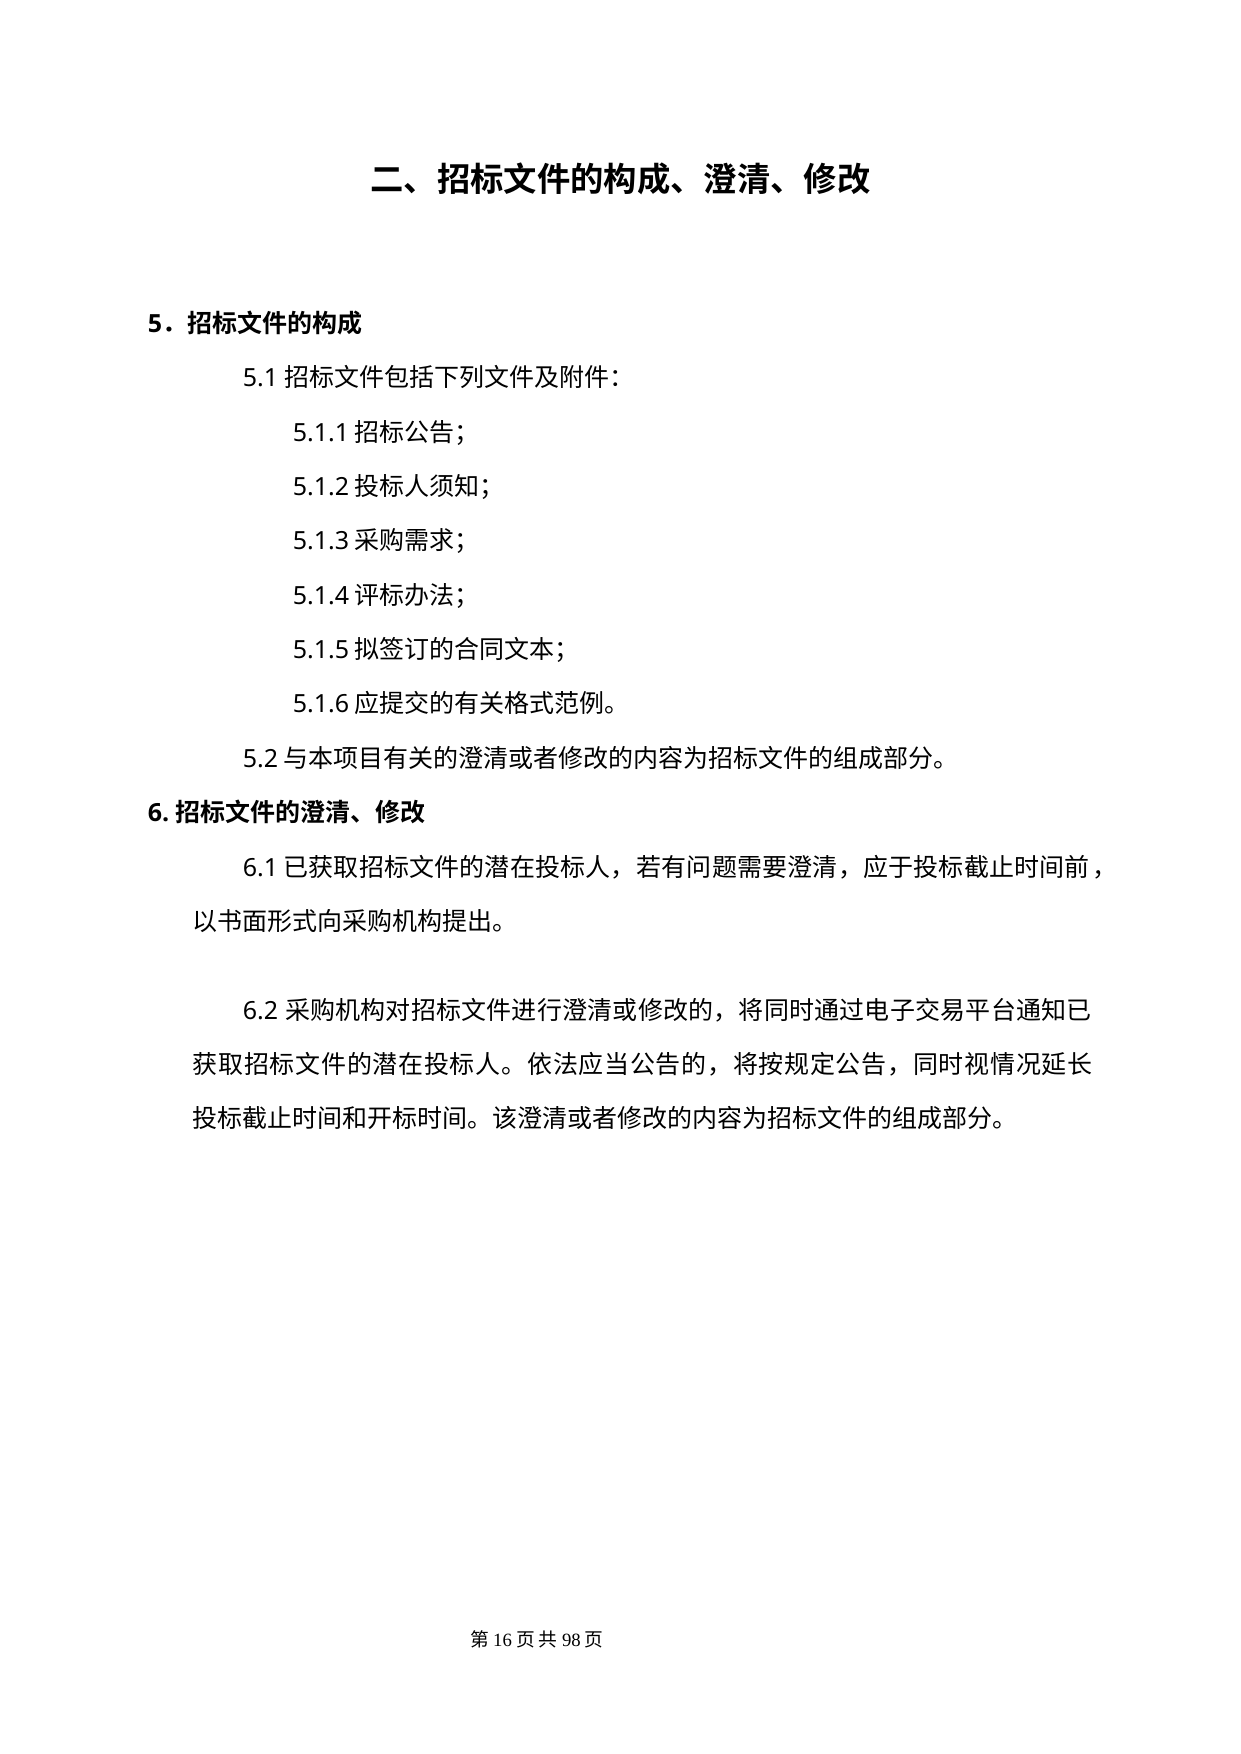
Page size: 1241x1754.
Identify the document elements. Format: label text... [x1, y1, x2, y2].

text 5.1 招标文件包括下列文件及附件： [193, 358, 1092, 394]
text 5．招标文件的构成 [148, 303, 1092, 339]
text 6.2 采购机构对招标文件进行澄清或修改的，将同时通过电子交易平台通知已获取招标文件的潜在投标人。依法应当公告的，将按规定公告，同时视情况延长投标截止时间和开标时间。该澄清或者修改的内容为招标文件的组成部分。 [193, 990, 1092, 1135]
text 5.2与本项目有关的澄清或者修改的内容为招标文件的组成部分。 [193, 738, 1092, 774]
text 6. 招标文件的澄清、修改 [148, 793, 1092, 829]
text 5.1.2投标人须知； [193, 466, 1092, 503]
text 5.1.1招标公告； [193, 412, 1092, 448]
text 5.1.6应提交的有关格式范例。 [193, 684, 1092, 720]
text 5.1.4评标办法； [193, 575, 1092, 611]
subtitle 二、招标文件的构成、澄清、修改 [148, 153, 1092, 201]
text 5.1.5拟签订的合同文本； [193, 629, 1092, 666]
text 6.1已获取招标文件的潜在投标人，若有问题需要澄清，应于投标截止时间前，以书面形式向采购机构提出。 [193, 847, 1092, 938]
text 5.1.3采购需求； [193, 521, 1092, 557]
